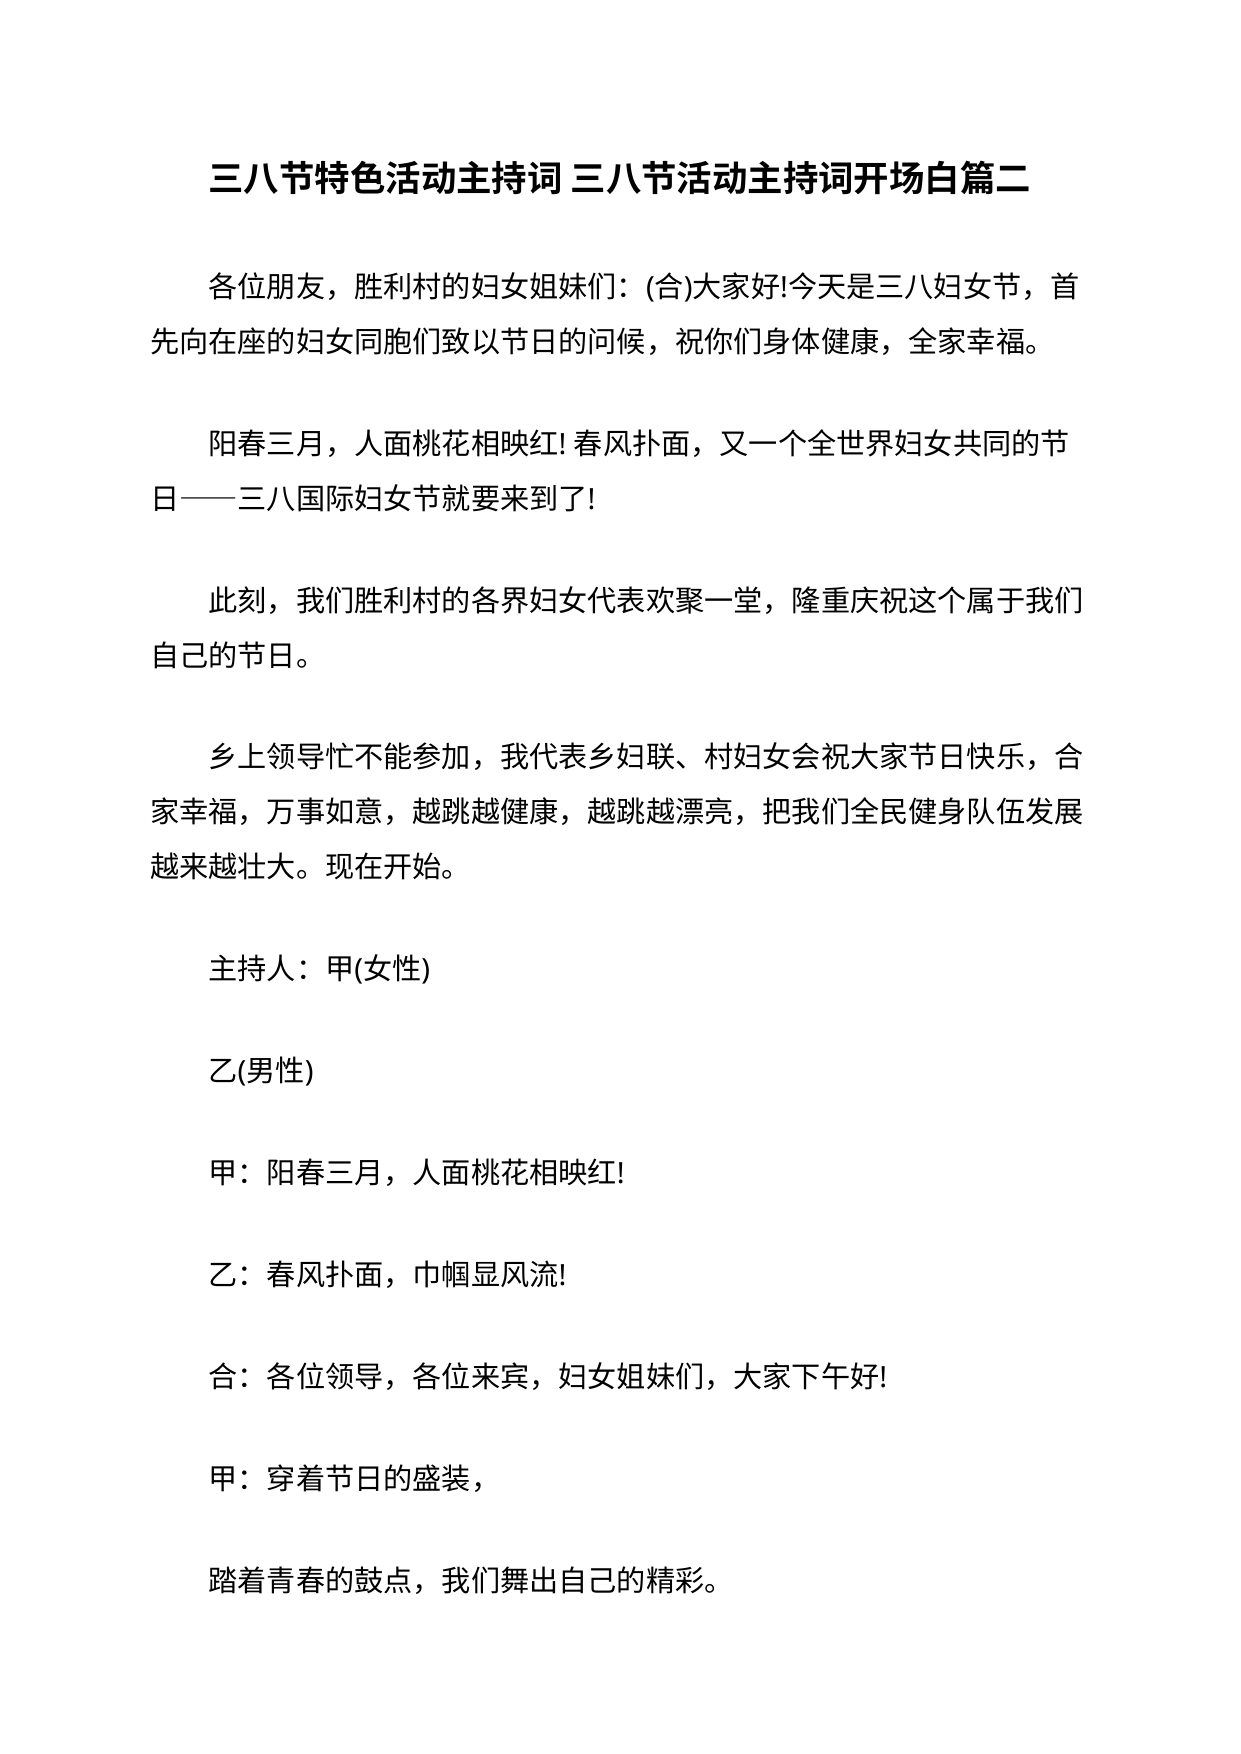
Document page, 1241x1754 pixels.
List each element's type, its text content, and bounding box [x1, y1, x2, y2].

text 乡上领导忙不能参加，我代表乡妇联、村妇女会祝大家节日快乐，合家幸福，万事如意，越跳越健康，越跳越漂亮，把我们全民健身队伍发展越来越壮大。现在开始。 [150, 734, 1090, 886]
text 甲：阳春三月，人面桃花相映红! [150, 1149, 1090, 1192]
text 合：各位领导，各位来宾，妇女姐妹们，大家下午好! [150, 1353, 1090, 1396]
text 甲：穿着节日的盛装， [150, 1455, 1090, 1498]
text 此刻，我们胜利村的各界妇女代表欢聚一堂，隆重庆祝这个属于我们自己的节日。 [150, 577, 1090, 674]
text 阳春三月，人面桃花相映红! 春风扑面，又一个全世界妇女共同的节日——三八国际妇女节就要来到了! [150, 420, 1090, 518]
text 乙：春风扑面，巾帼显风流! [150, 1251, 1090, 1294]
text 各位朋友，胜利村的妇女姐妹们：(合)大家好!今天是三八妇女节，首先向在座的妇女同胞们致以节日的问候，祝你们身体健康，全家幸福。 [150, 263, 1090, 361]
text 乙(男性) [150, 1047, 1090, 1090]
text 踏着青春的鼓点，我们舞出自己的精彩。 [150, 1557, 1090, 1599]
text 三八节特色活动主持词 三八节活动主持词开场白篇二 [150, 150, 1090, 201]
text 主持人：甲(女性) [150, 945, 1090, 988]
